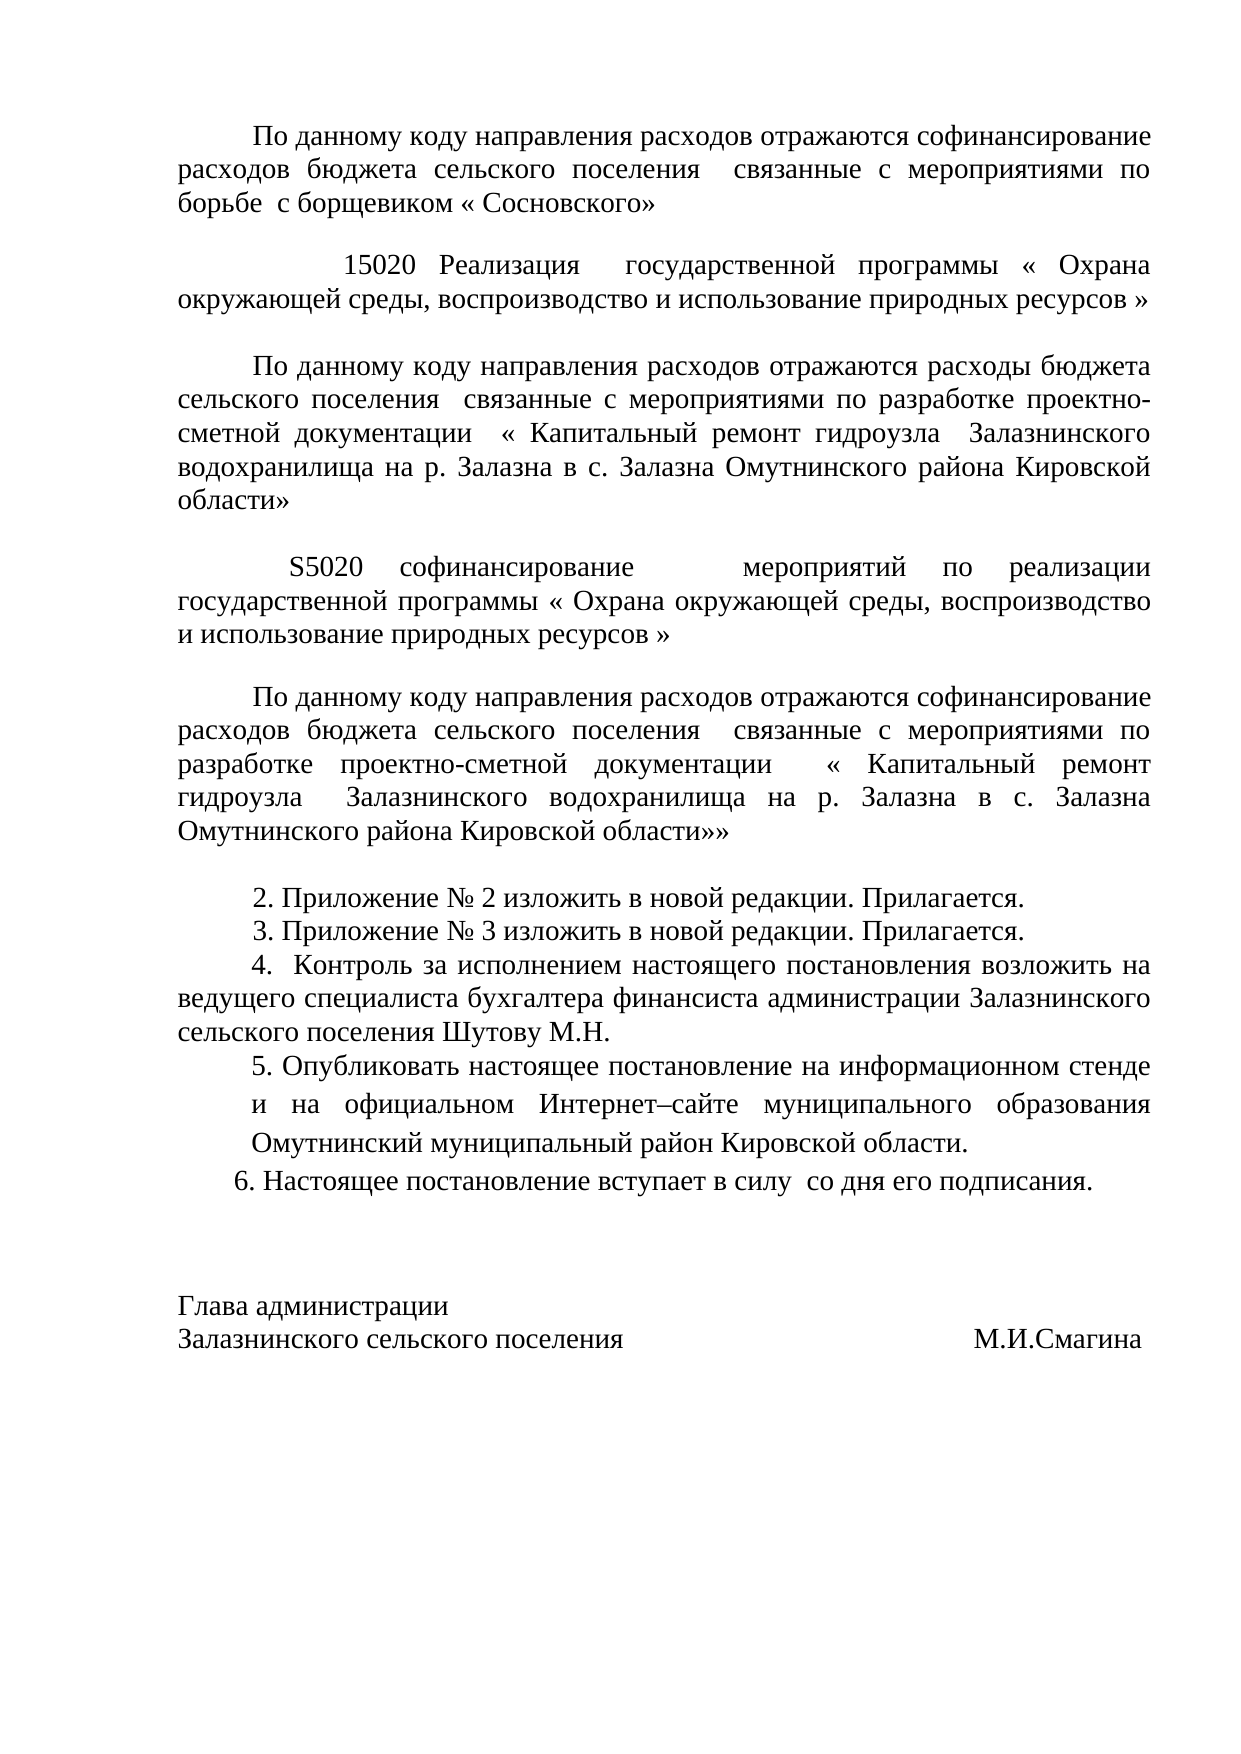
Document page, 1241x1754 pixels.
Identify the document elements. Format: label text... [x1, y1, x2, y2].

text 5. Опубликовать настоящее постановление на информационном стенде и на официальном Интернет–сайте муниципального образования Омутнинский муниципальный район Кировской области. [251, 1048, 1152, 1158]
text 3. Приложение № 3 изложить в новой редакции. Прилагается. 4. Контроль за исполнением настоящего постановления возложить на ведущего специалиста бухгалтера финансиста администрации Залазнинского сельского поселения Шутову М.Н. [177, 913, 1152, 1048]
text 2. Приложение № 2 изложить в новой редакции. Прилагается. [177, 880, 1152, 913]
text Глава администрации [177, 1288, 1152, 1321]
text Залазнинского сельского поселения М.И.Смагина [177, 1321, 1152, 1355]
text S5020 софинансирование мероприятий по реализации государственной программы « Охрана окружающей среды, воспроизводство и использование природных ресурсов » [177, 549, 1152, 650]
text 6. Настоящее постановление вступает в силу со дня его подписания. [177, 1163, 1152, 1197]
text По данному коду направления расходов отражаются софинансирование расходов бюджета сельского поселения связанные с мероприятиями по борьбе с борщевиком « Сосновского» [177, 118, 1152, 219]
text По данному коду направления расходов отражаются софинансирование расходов бюджета сельского поселения связанные с мероприятиями по разработке проектно-сметной документации « Капитальный ремонт гидроузла Залазнинского водохранилища на р. Залазна в с. Залазна Омутнинского района Кировской области»» [177, 679, 1152, 846]
text 15020 Реализация государственной программы « Охрана окружающей среды, воспроизводство и использование природных ресурсов » [177, 247, 1152, 314]
text По данному коду направления расходов отражаются расходы бюджета сельского поселения связанные с мероприятиями по разработке проектно-сметной документации « Капитальный ремонт гидроузла Залазнинского водохранилища на р. Залазна в с. Залазна Омутнинского района Кировской области» [177, 348, 1152, 516]
